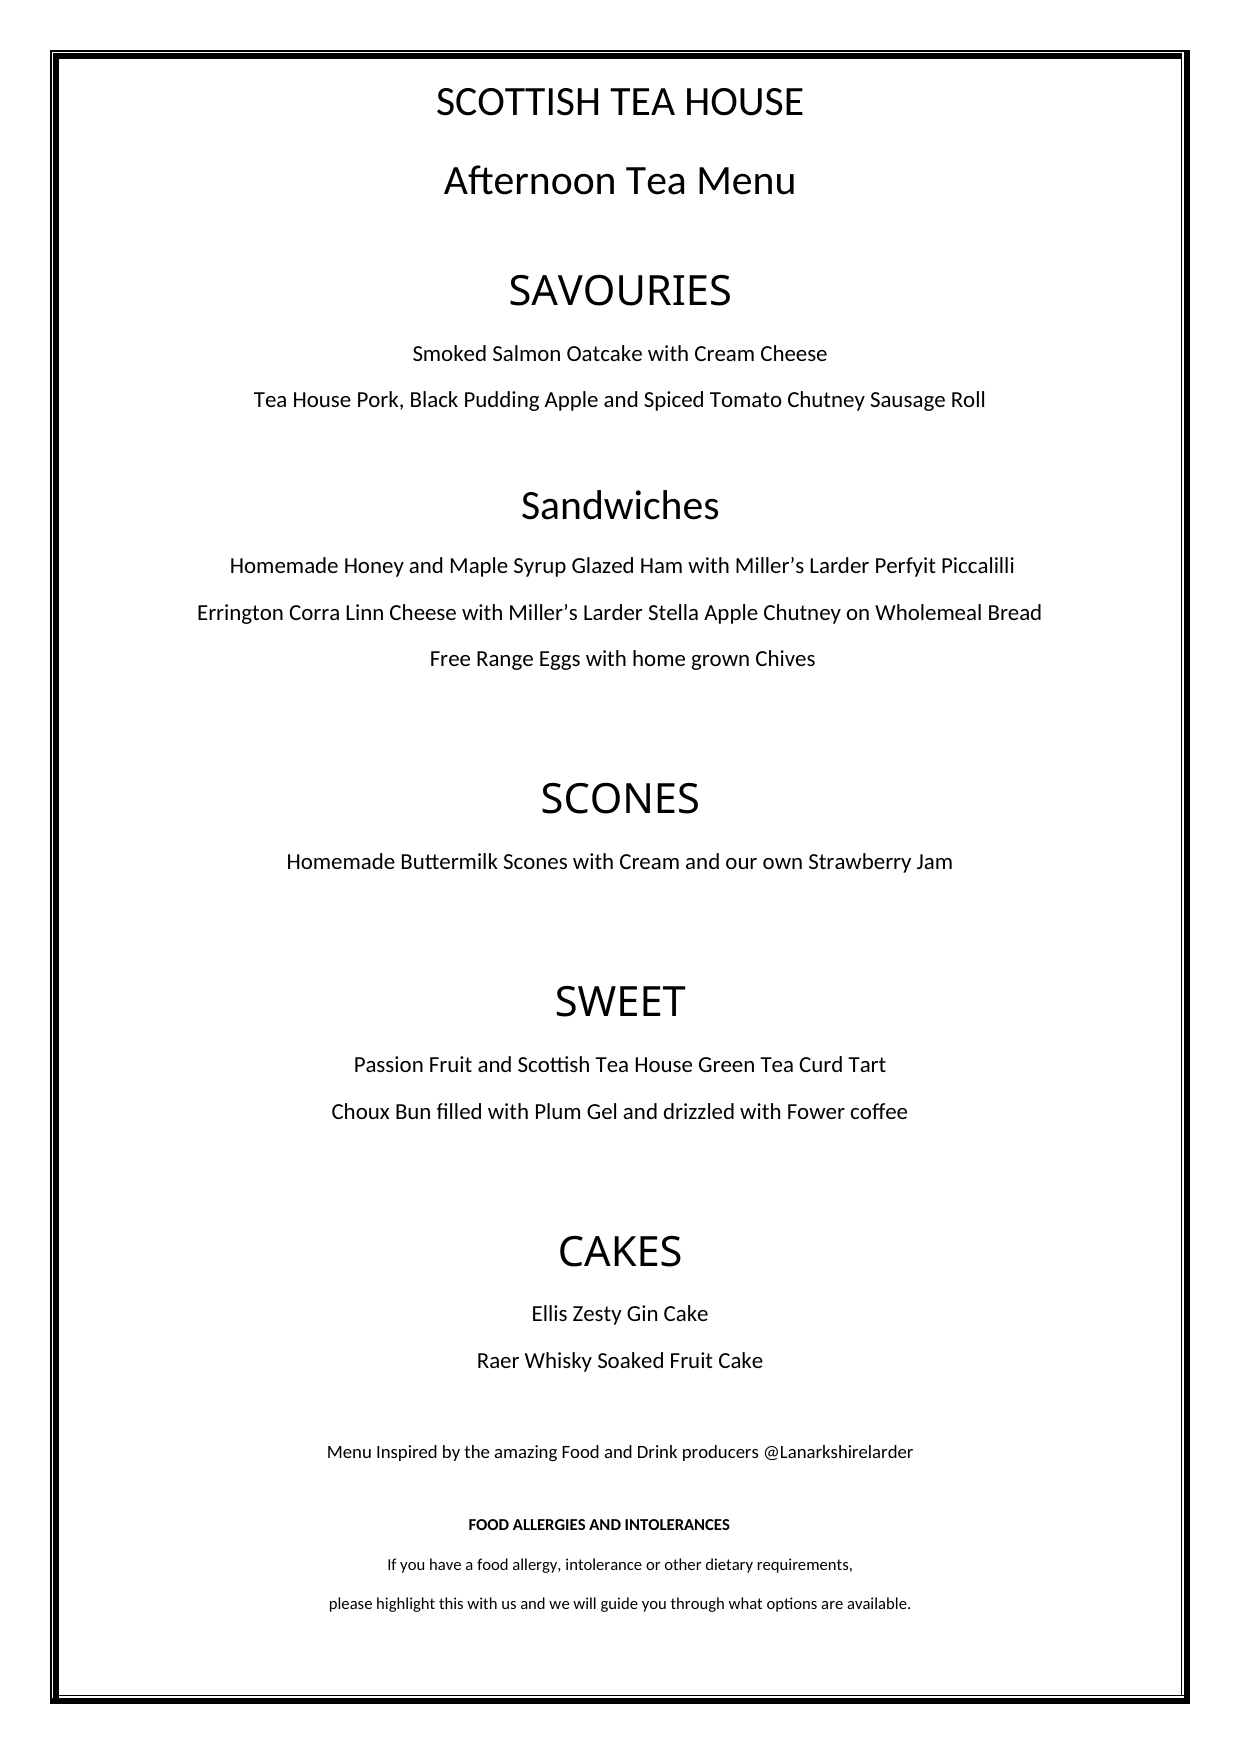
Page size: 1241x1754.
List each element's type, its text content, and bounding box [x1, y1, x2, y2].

text FOOD ALLERGIES AND INTOLERANCES [75, 1514, 1165, 1534]
text If you have a food allergy, intolerance or other dietary requirements, [75, 1555, 1165, 1575]
text Ellis Zesty Gin Cake [75, 1299, 1165, 1328]
text Passion Fruit and Scottish Tea House Green Tea Curd Tart [75, 1050, 1165, 1078]
text Smoked Salmon Oatcake with Cream Cheese [75, 339, 1165, 367]
text Sandwiches [75, 479, 1165, 530]
text SAVOURIES [75, 261, 1165, 317]
text Free Range Eggs with home grown Chives [75, 644, 1165, 673]
text Tea House Pork, Black Pudding Apple and Spiced Tomato Chutney Sausage Roll [75, 386, 1165, 413]
text Raer Whisky Soaked Fruit Cake [75, 1346, 1165, 1374]
text Errington Corra Linn Cheese with Miller’s Larder Stella Apple Chutney on Wholemeal Bread [75, 598, 1165, 626]
text Homemade Honey and Maple Syrup Glazed Ham with Miller’s Larder Perfyit Piccalilli [75, 551, 1165, 579]
text SWEET [75, 972, 1165, 1029]
text please highlight this with us and we will guide you through what options are available. [75, 1593, 1165, 1613]
text Choux Bun filled with Plum Gel and drizzled with Fower coffee [75, 1097, 1165, 1125]
text Homemade Buttermilk Scones with Cream and our own Strawberry Jam [75, 847, 1165, 875]
text Menu Inspired by the amazing Food and Drink producers @Lanarkshirelarder [75, 1440, 1165, 1463]
text SCONES [75, 769, 1165, 826]
text Afternoon Tea Menu [75, 154, 1165, 205]
text SCOTTISH TEA HOUSE [75, 75, 1165, 126]
text CAKES [75, 1222, 1165, 1278]
